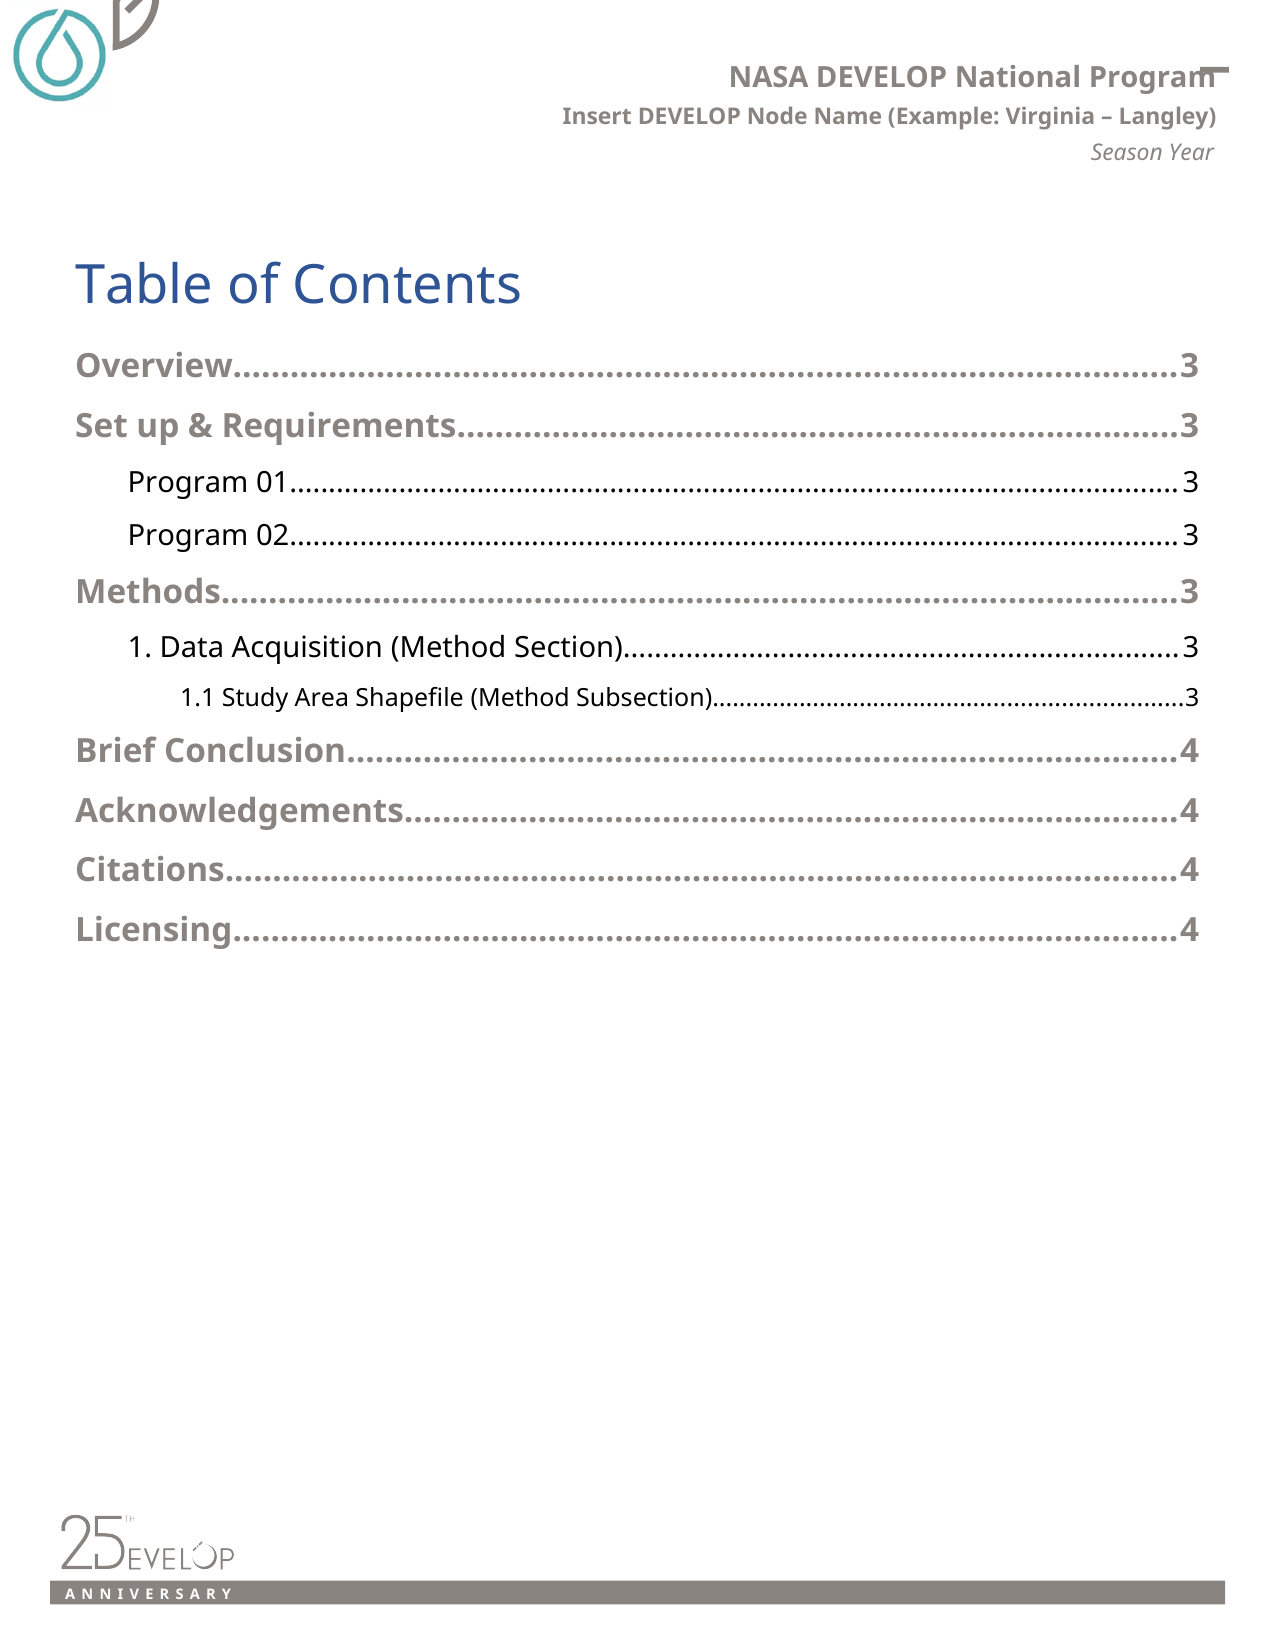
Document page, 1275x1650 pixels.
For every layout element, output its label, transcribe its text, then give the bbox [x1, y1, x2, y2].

picture [0, 0, 161, 110]
text Brief Conclusion 4 [75, 727, 1200, 773]
text 1. Data Acquisition (Method Section) 3 [127, 627, 1200, 666]
text Acknowledgements 4 [75, 787, 1200, 832]
text Set up & Requirements 3 [75, 402, 1200, 447]
picture [50, 1502, 241, 1580]
text Methods 3 [75, 567, 1200, 613]
text Citations 4 [75, 846, 1200, 891]
text Table of Contents [75, 246, 1200, 320]
text Licensing 4 [75, 905, 1200, 951]
text 1.1 Study Area Shapefile (Method Subsection) 3 [180, 680, 1200, 714]
text Overview 3 [75, 342, 1200, 388]
text Program 01 3 [127, 461, 1200, 501]
text Program 02 3 [127, 514, 1200, 554]
